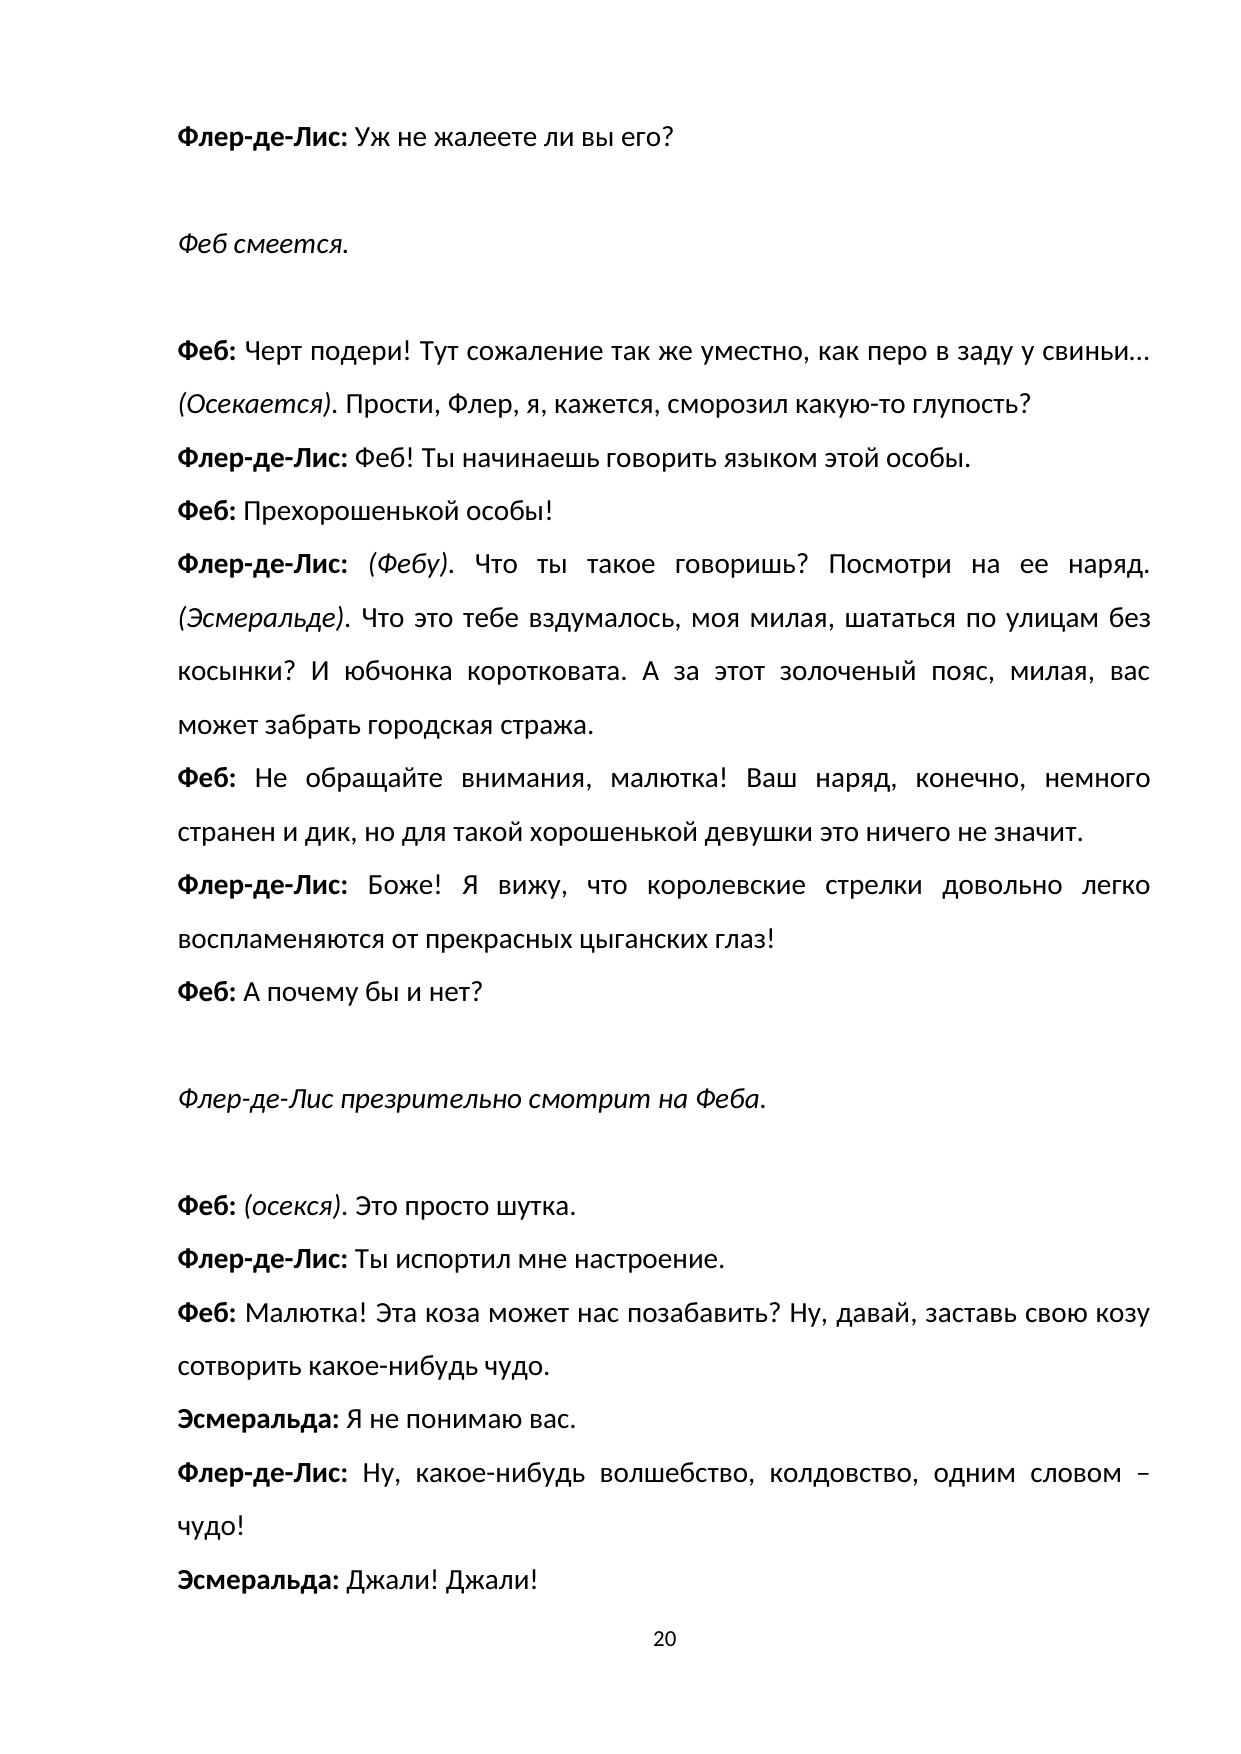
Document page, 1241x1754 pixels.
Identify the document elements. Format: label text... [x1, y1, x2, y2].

text Феб: (осекся). Это просто шутка. [177, 1187, 1152, 1222]
text Феб смеется. [177, 225, 1152, 261]
text Флер-де-Лис презрительно смотрит на Феба. [177, 1080, 1152, 1116]
text Флер-де-Лис: Ну, какое-нибудь волшебство, колдовство, одним словом – чудо! [177, 1454, 1152, 1543]
text Эсмеральда: Джали! Джали! [177, 1561, 1152, 1597]
text Феб: Малютка! Эта коза может нас позабавить? Ну, давай, заставь свою козу сотворить какое-нибудь чудо. [177, 1294, 1152, 1383]
text Феб: А почему бы и нет? [177, 973, 1152, 1009]
text Феб: Не обращайте внимания, малютка! Ваш наряд, конечно, немного странен и дик, но для такой хорошенькой девушки это ничего не значит. [177, 759, 1152, 848]
text Флер-де-Лис: Ты испортил мне настроение. [177, 1240, 1152, 1276]
text Флер-де-Лис: Уж не жалеете ли вы его? [177, 118, 1152, 154]
text Флер-де-Лис: (Фебу). Что ты такое говоришь? Посмотри на ее наряд. (Эсмеральде). Что это тебе вздумалось, моя милая, шататься по улицам без косынки? И юбчонка коротковата. А за этот золоченый пояс, милая, вас может забрать городская стража. [177, 546, 1152, 742]
text Феб: Черт подери! Тут сожаление так же уместно, как перо в заду у свиньи… (Осекается). Прости, Флер, я, кажется, сморозил какую-то глупость? [177, 332, 1152, 421]
text Эсмеральда: Я не понимаю вас. [177, 1401, 1152, 1436]
text Феб: Прехорошенькой особы! [177, 492, 1152, 528]
text Флер-де-Лис: Феб! Ты начинаешь говорить языком этой особы. [177, 439, 1152, 474]
text Флер-де-Лис: Боже! Я вижу, что королевские стрелки довольно легко воспламеняются от прекрасных цыганских глаз! [177, 866, 1152, 955]
